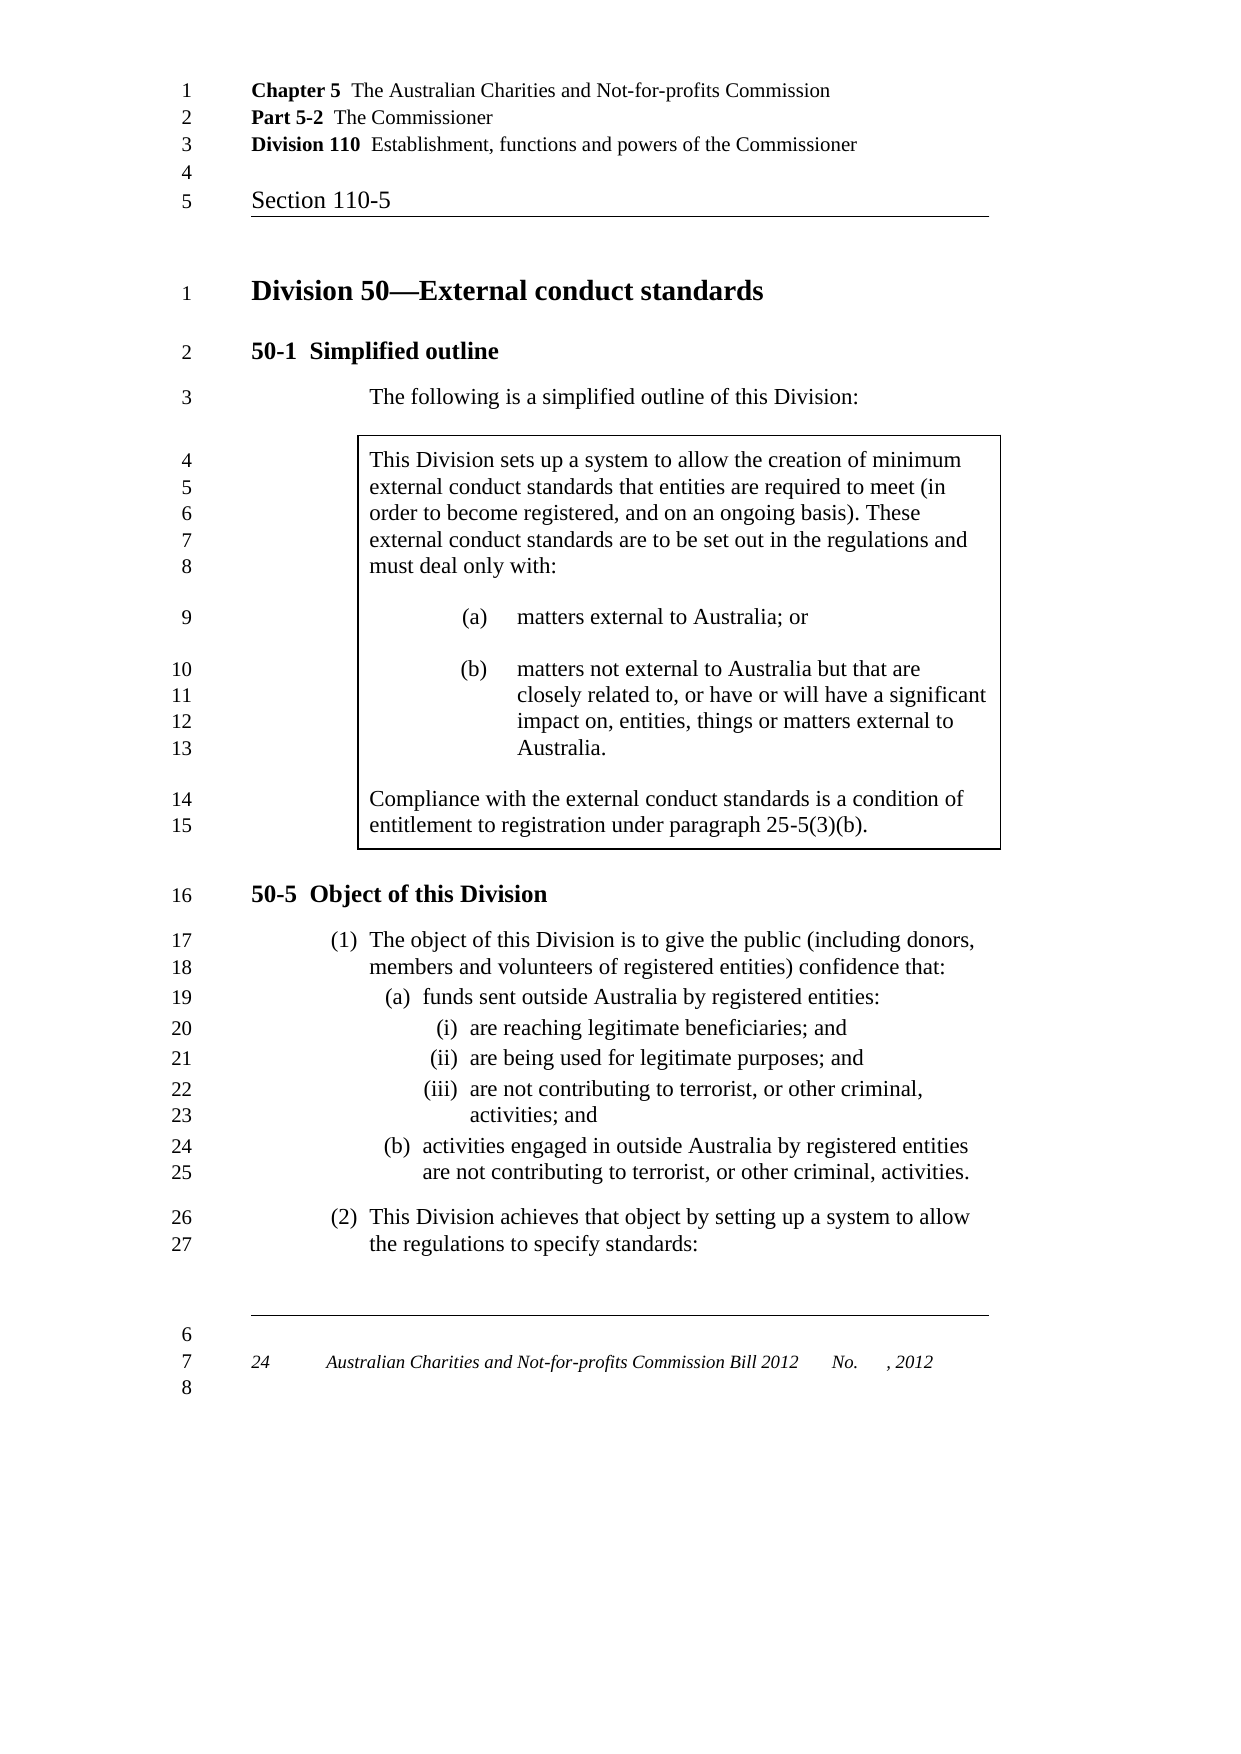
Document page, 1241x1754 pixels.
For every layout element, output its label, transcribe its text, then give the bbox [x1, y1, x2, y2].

text (i) are reaching legitimate beneficiaries; and [251, 1014, 989, 1040]
text (b) matters not external to Australia but that are closely related to, or have or will have a significant impact on, entities, things or matters external to Australia. [359, 643, 1000, 760]
text Compliance with the external conduct standards is a condition of entitlement to registration under paragraph 25-5(3)(b). [359, 773, 1000, 848]
text 50-1 Simplified outline [251, 336, 989, 364]
text (1) The object of this Division is to give the public (including donors, members and volunteers of registered entities) confidence that: [251, 926, 989, 979]
text 50-5 Object of this Division [251, 879, 989, 908]
text (a) funds sent outside Australia by registered entities: [251, 983, 989, 1010]
text (ii) are being used for legitimate purposes; and [251, 1044, 989, 1071]
text Division 50—External conduct standards [251, 273, 989, 307]
text (a) matters external to Australia; or [359, 591, 1000, 630]
text The following is a simplified outline of this Division: [251, 383, 989, 409]
text This Division sets up a system to allow the creation of minimum external conduct standards that entities are required to meet (in order to become registered, and on an ongoing basis). These external conduct standards are to be set out in the regulations and must deal only with: [359, 436, 1000, 578]
text (2) This Division achieves that object by setting up a system to allow the regulations to specify standards: [251, 1203, 989, 1256]
text (b) activities engaged in outside Australia by registered entities are not contributing to terrorist, or other criminal, activities. [251, 1132, 989, 1184]
text (iii) are not contributing to terrorist, or other criminal, activities; and [251, 1075, 989, 1128]
